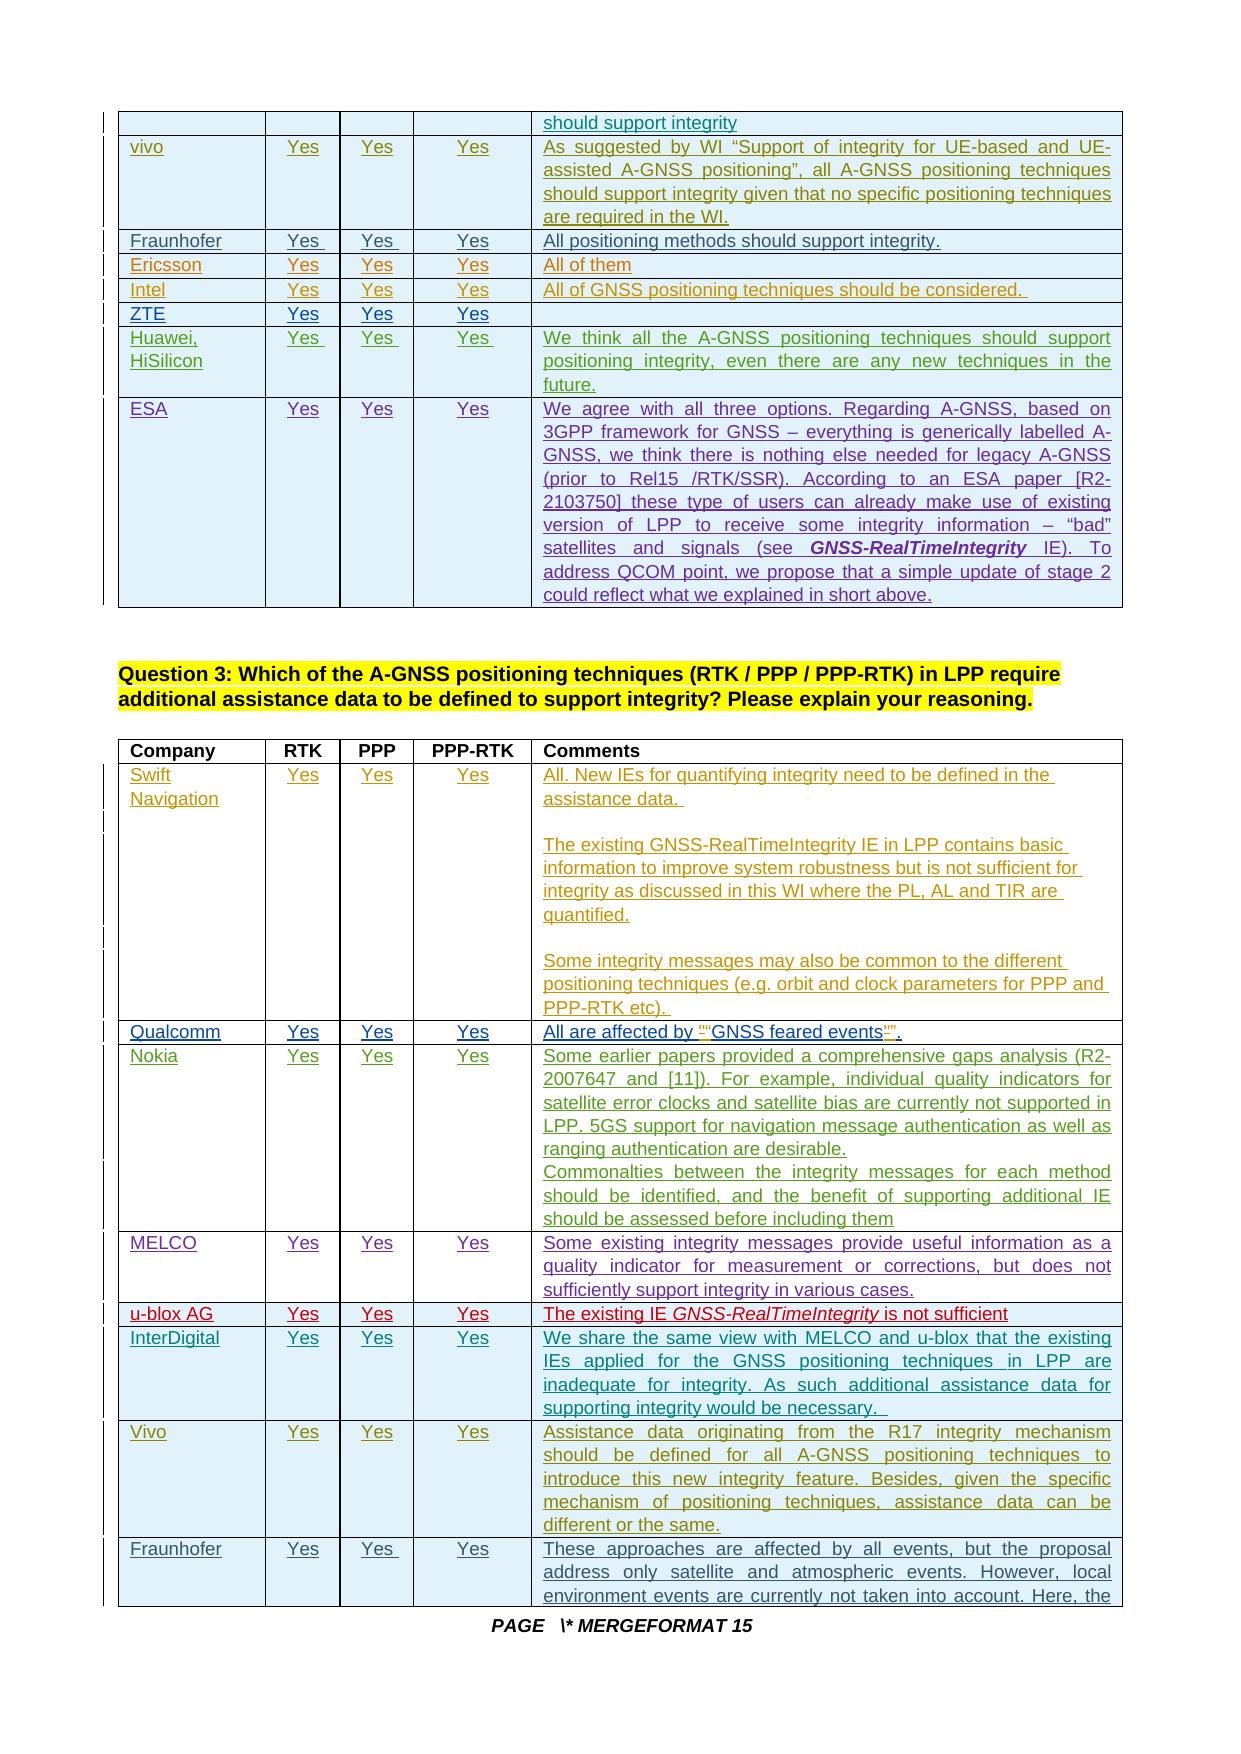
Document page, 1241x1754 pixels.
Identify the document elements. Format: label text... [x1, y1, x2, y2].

table_cell [414, 1021, 531, 1044]
table_header RTK [266, 740, 339, 763]
table_header Company [119, 740, 265, 763]
table_header PPP-RTK [414, 740, 531, 763]
table_header Comments [532, 740, 1122, 763]
table_cell [119, 1045, 265, 1231]
table_cell [119, 1232, 265, 1302]
table_cell [266, 1232, 339, 1302]
table_cell [532, 1045, 1122, 1231]
table_cell [119, 1021, 265, 1044]
table_cell [532, 1232, 1122, 1302]
table_cell [414, 1045, 531, 1231]
table_cell [341, 1021, 413, 1044]
table_cell [341, 1045, 413, 1231]
table_cell [532, 1021, 1122, 1044]
table_cell [532, 764, 1122, 1020]
text Question 3: Which of the A-GNSS positioning techniques (RTK / PPP / PPP-RTK) in LPP require additional assistance data to be defined to support integrity? Please explain your reasoning. [118, 661, 1122, 711]
table_cell [266, 1021, 339, 1044]
table_cell [341, 1232, 413, 1302]
table_cell [341, 764, 413, 1020]
table_header PPP [341, 740, 413, 763]
table_cell [414, 1232, 531, 1302]
table_cell [414, 764, 531, 1020]
table_cell [266, 764, 339, 1020]
table_cell [266, 1045, 339, 1231]
table_cell [119, 764, 265, 1020]
